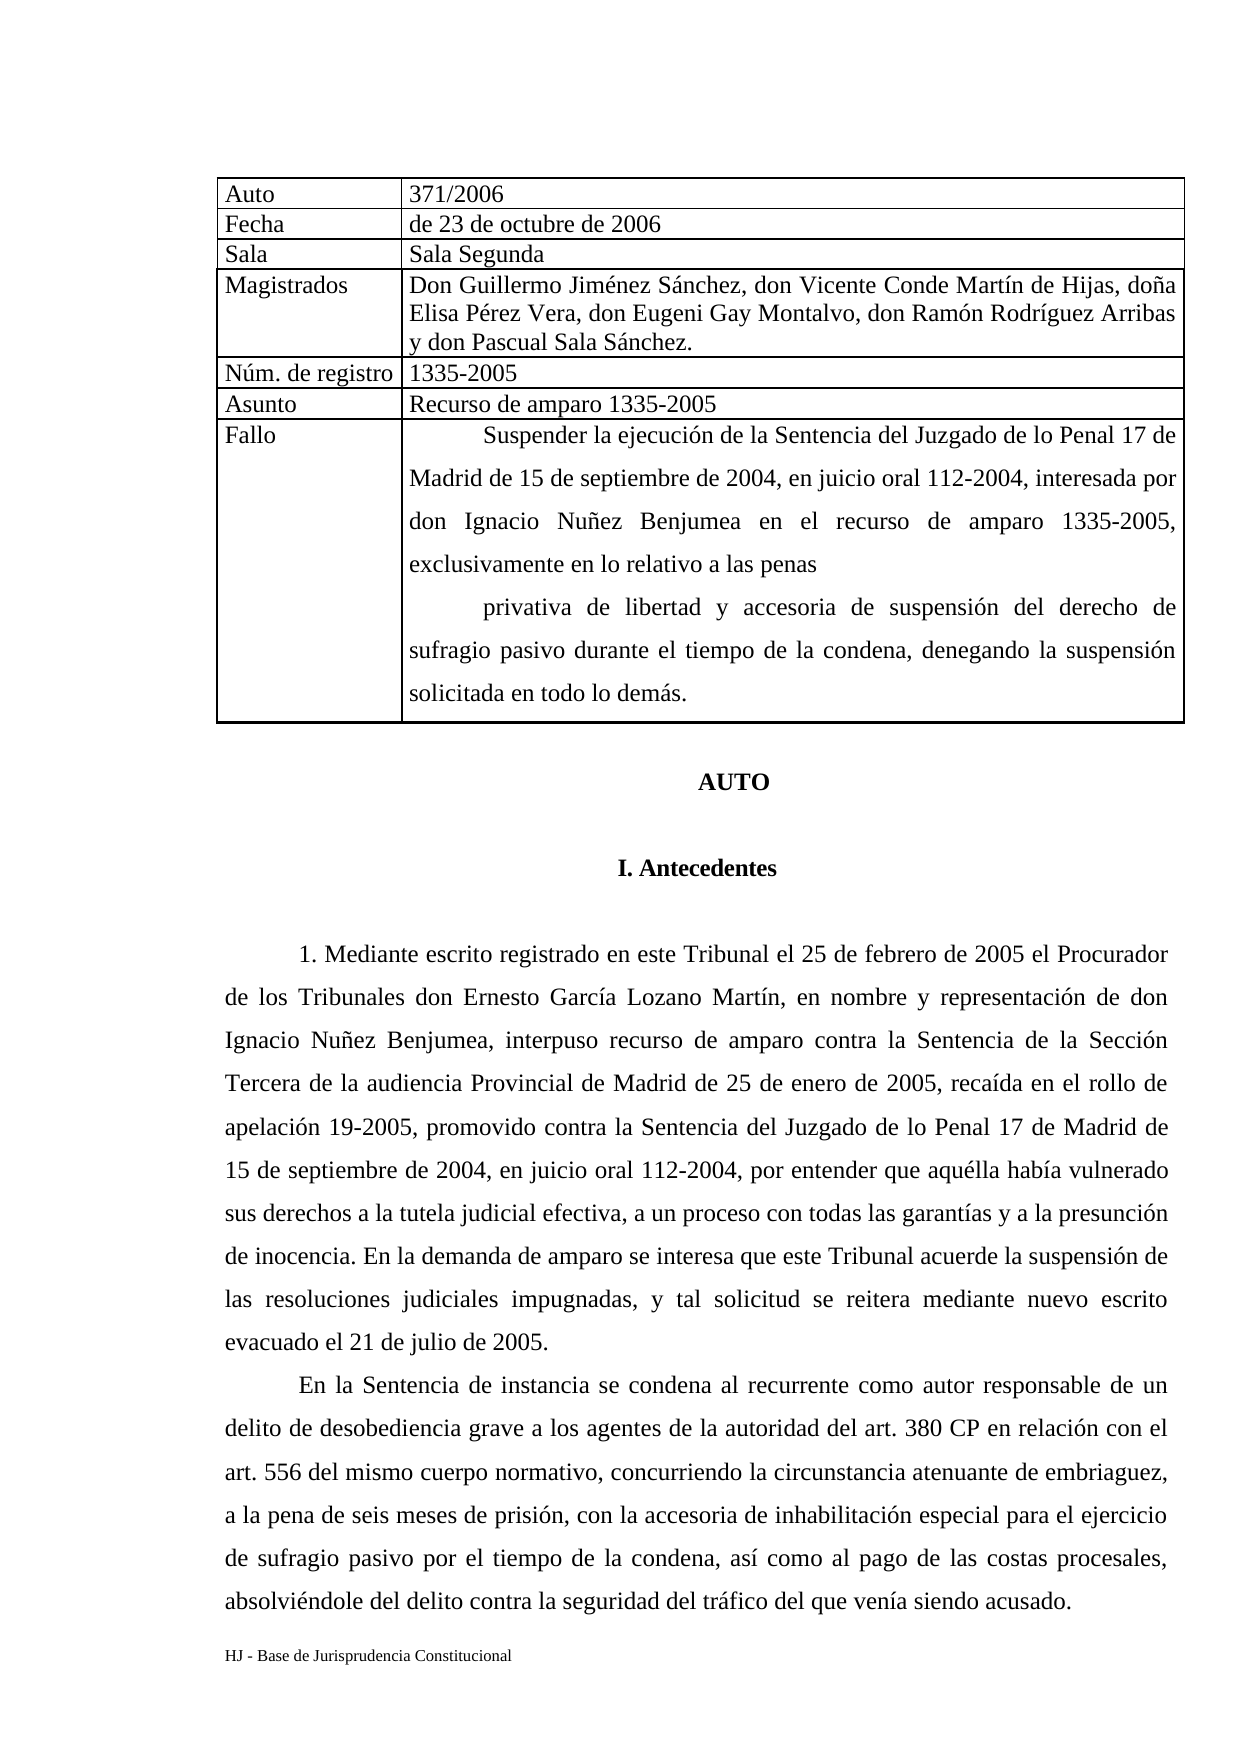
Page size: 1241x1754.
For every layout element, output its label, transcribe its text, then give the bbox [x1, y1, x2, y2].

table_cell Fallo [218, 420, 401, 721]
table_cell Recurso de amparo 1335-2005 [403, 389, 1183, 418]
table_cell 1335-2005 [403, 358, 1183, 387]
table_cell Magistrados [218, 270, 401, 356]
table_cell Sala [218, 240, 401, 268]
text 1. Mediante escrito registrado en este Tribunal el 25 de febrero de 2005 el Procurador de los Tribunales don Ernesto García Lozano Martín, en nombre y representación de don Ignacio Nuñez Benjumea, interpuso recurso de amparo contra la Sentencia de la Sección Tercera de la audiencia Provincial de Madrid de 25 de enero de 2005, recaída en el rollo de apelación 19-2005, promovido contra la Sentencia del Juzgado de lo Penal 17 de Madrid de 15 de septiembre de 2004, en juicio oral 112-2004, por entender que aquélla había vulnerado sus derechos a la tutela judicial efectiva, a un proceso con todas las garantías y a la presunción de inocencia. En la demanda de amparo se interesa que este Tribunal acuerde la suspensión de las resoluciones judiciales impugnadas, y tal solicitud se reitera mediante nuevo escrito evacuado el 21 de julio de 2005. [224, 939, 1169, 1356]
table_cell Sala Segunda [402, 240, 1184, 268]
table_cell de 23 de octubre de 2006 [402, 209, 1184, 238]
table_cell Don Guillermo Jiménez Sánchez, don Vicente Conde Martín de Hijas, doña Elisa Pérez Vera, don Eugeni Gay Montalvo, don Ramón Rodríguez Arribas y don Pascual Sala Sánchez. [403, 270, 1183, 356]
table_cell Suspender la ejecución de la Sentencia del Juzgado de lo Penal 17 de Madrid de 15 de septiembre de 2004, en juicio oral 112-2004, interesada por don Ignacio Nuñez Benjumea en el recurso de amparo 1335-2005, exclusivamente en lo relativo a las penas privativa de libertad y accesoria de suspensión del derecho de sufragio pasivo durante el tiempo de la condena, denegando la suspensión solicitada en todo lo demás. [403, 420, 1183, 721]
table_header Auto [218, 179, 401, 207]
table_cell Núm. de registro [218, 358, 401, 387]
text AUTO [224, 767, 1169, 795]
table_cell Fecha [218, 209, 401, 238]
table_header 371/2006 [402, 179, 1184, 207]
text En la Sentencia de instancia se condena al recurrente como autor responsable de un delito de desobediencia grave a los agentes de la autoridad del art. 380 CP en relación con el art. 556 del mismo cuerpo normativo, concurriendo la circunstancia atenuante de embriaguez, a la pena de seis meses de prisión, con la accesoria de inhabilitación especial para el ejercicio de sufragio pasivo por el tiempo de la condena, así como al pago de las costas procesales, absolviéndole del delito contra la seguridad del tráfico del que venía siendo acusado. [224, 1370, 1169, 1615]
text I. Antecedentes [224, 853, 1169, 882]
table_cell Asunto [218, 389, 401, 418]
